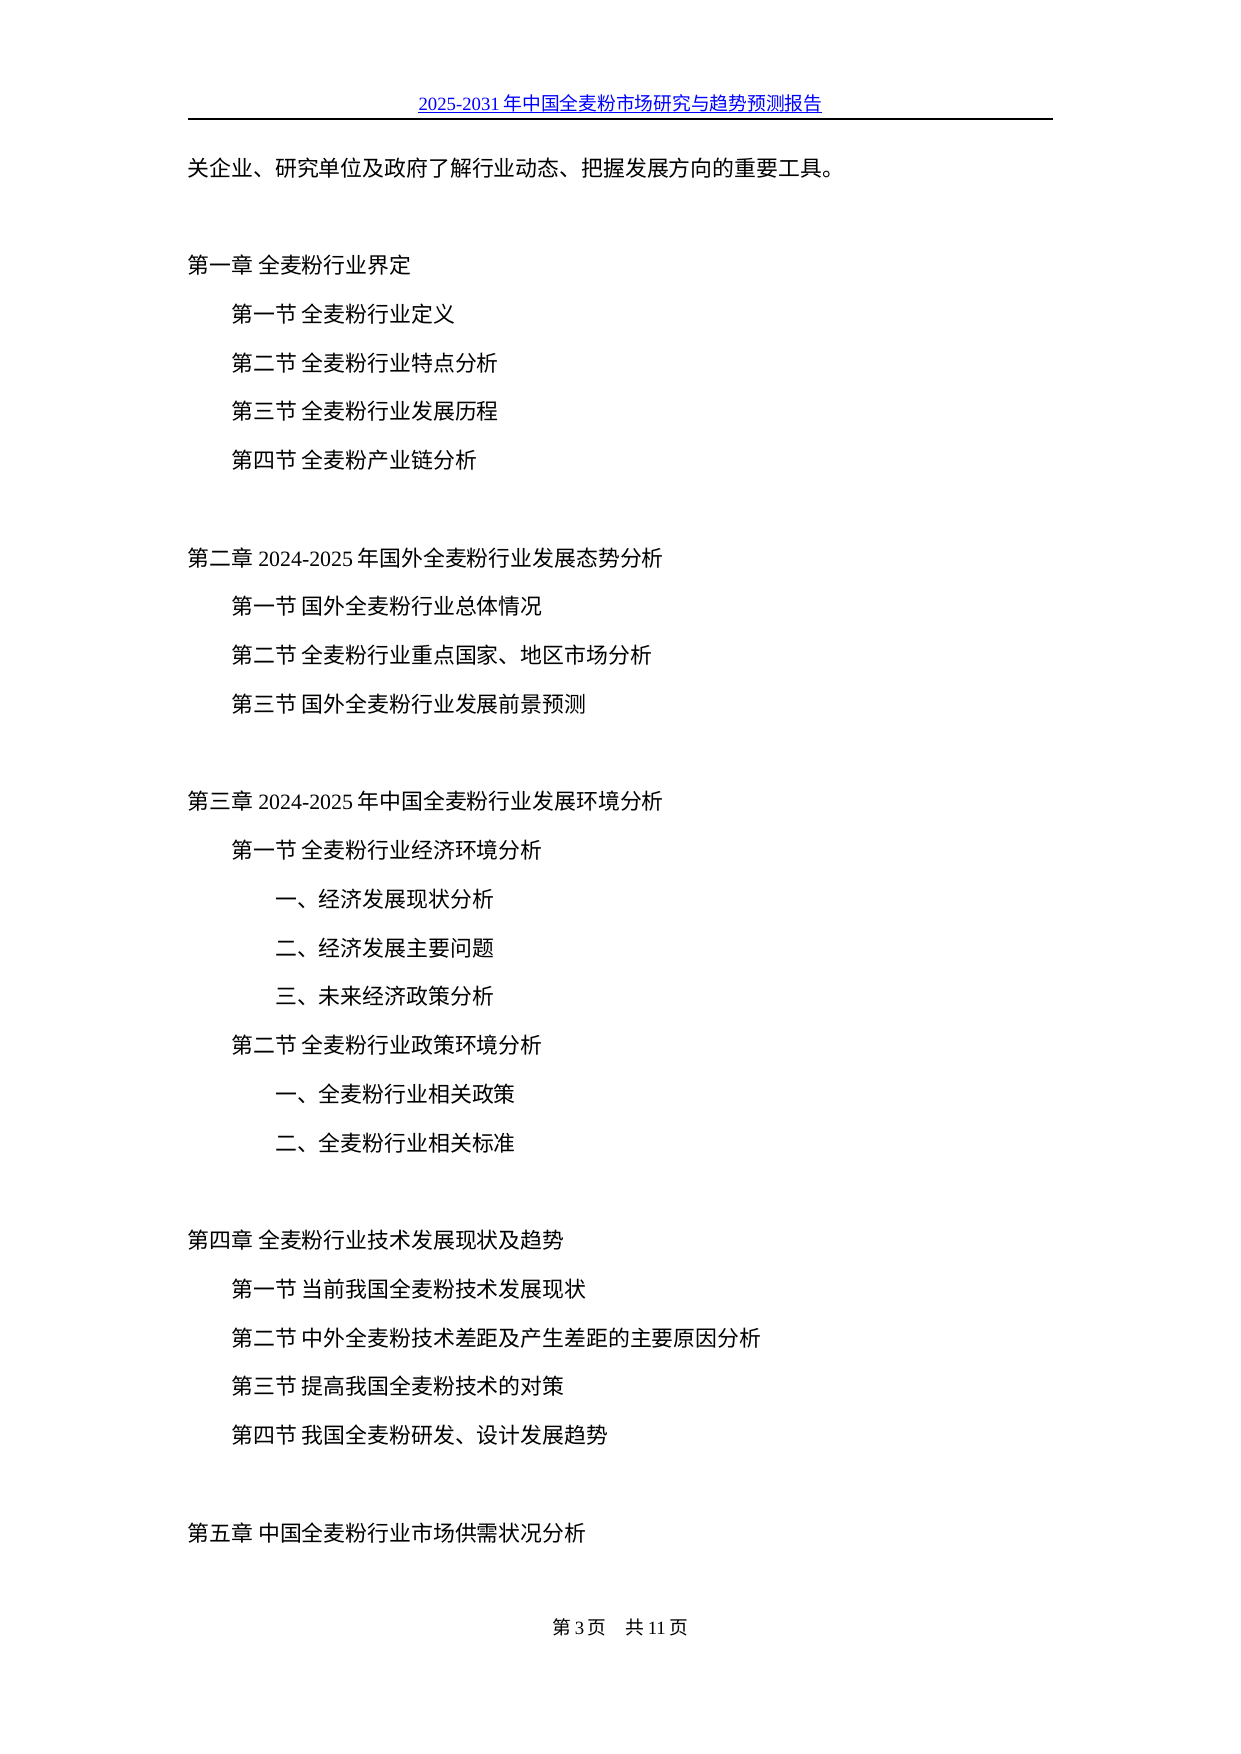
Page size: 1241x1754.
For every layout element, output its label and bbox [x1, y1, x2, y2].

text [187, 150, 1053, 1548]
